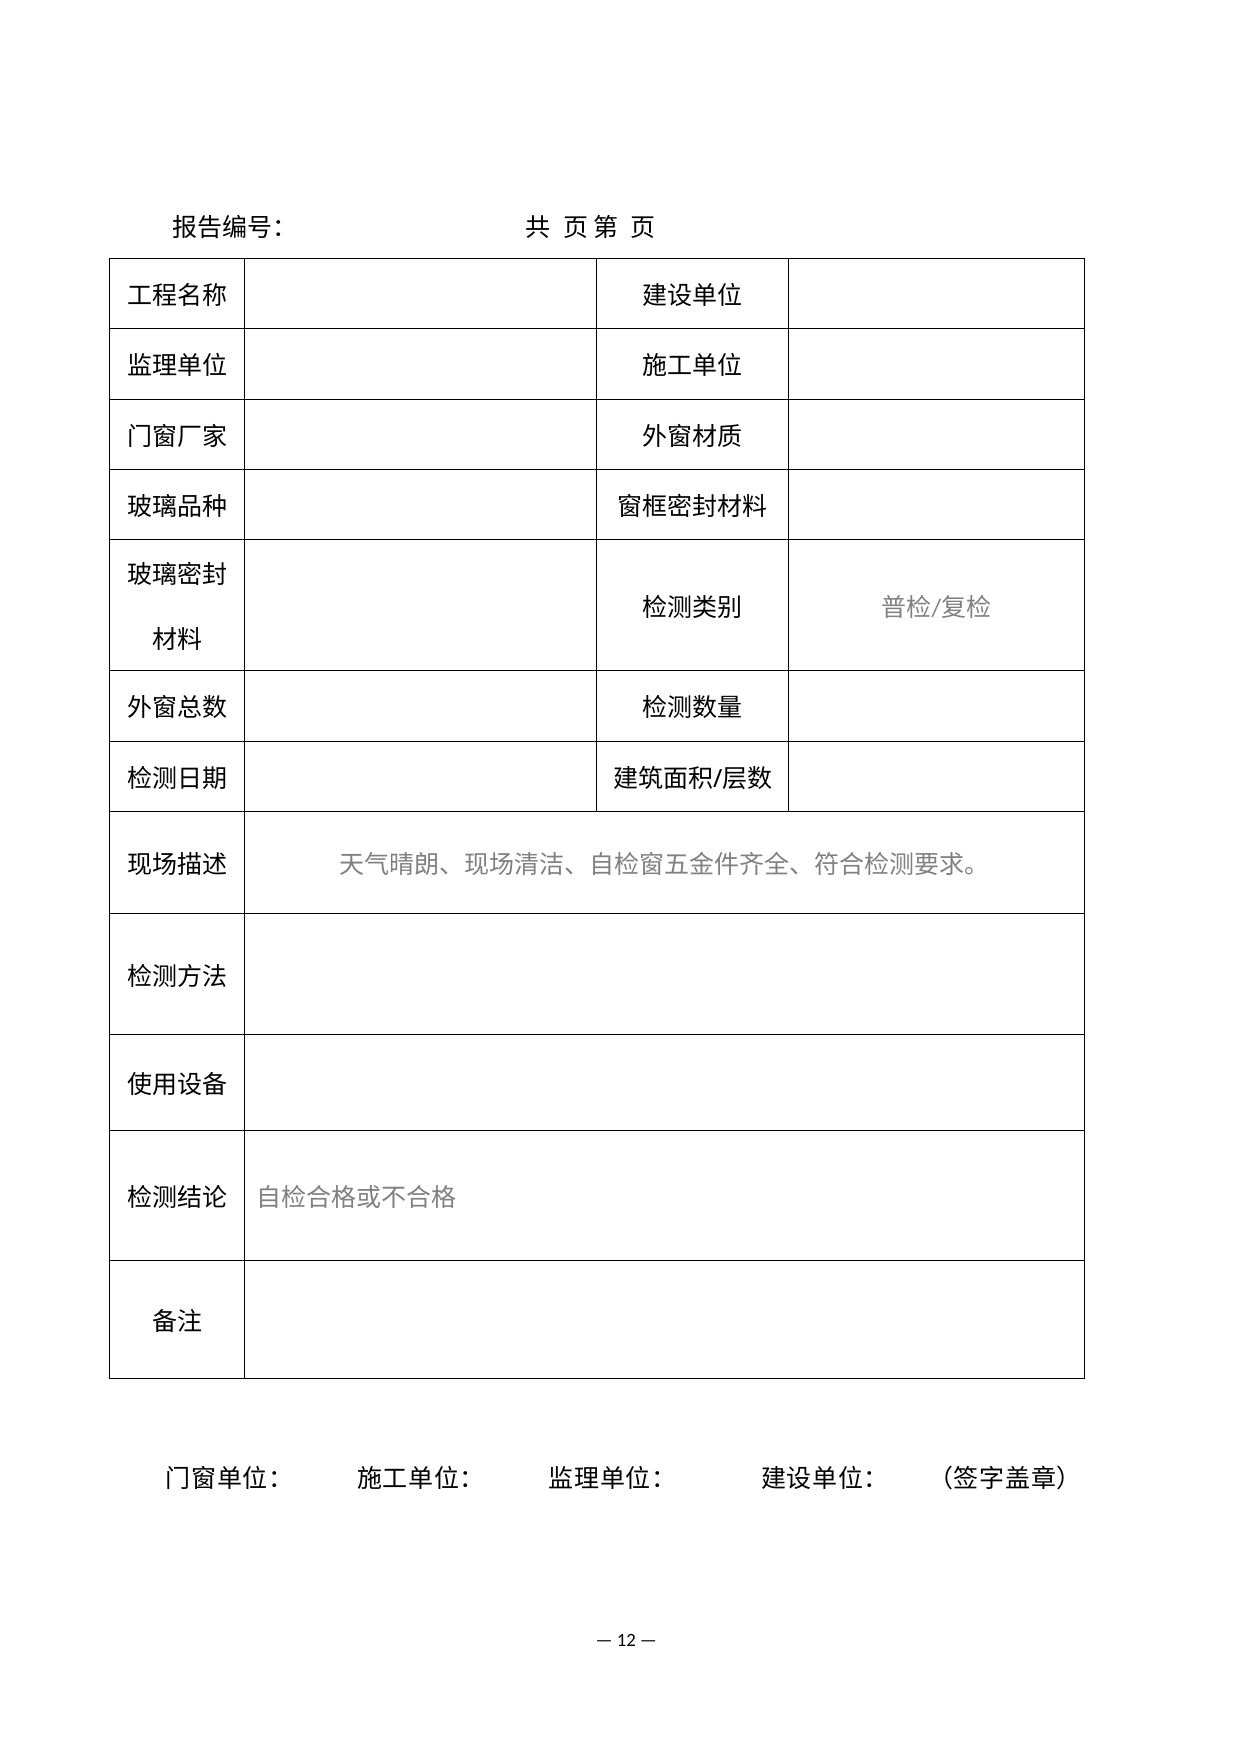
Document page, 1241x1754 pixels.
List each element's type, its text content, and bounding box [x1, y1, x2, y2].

table_cell 窗框密封材料 [597, 470, 788, 539]
table_cell [789, 470, 1084, 539]
table_cell [245, 671, 596, 741]
table_cell 现场描述 [110, 812, 244, 913]
table_cell [789, 329, 1084, 399]
table_header [245, 259, 596, 328]
table_cell 外窗总数 [110, 671, 244, 741]
table_cell [789, 671, 1084, 741]
table_cell 施工单位 [597, 329, 788, 399]
table_cell [245, 470, 596, 539]
table_cell 检测结论 [110, 1131, 244, 1259]
table_cell 外窗材质 [597, 400, 788, 469]
table_header 工程名称 [110, 259, 244, 328]
table_cell [245, 329, 596, 399]
table_header [789, 259, 1084, 328]
table_cell 检测方法 [110, 914, 244, 1034]
table_header 建设单位 [597, 259, 788, 328]
table_cell [245, 1261, 1084, 1378]
table_cell [789, 742, 1084, 811]
table_cell 备注 [110, 1261, 244, 1378]
text 报告编号： 共 页 第 页 [165, 193, 1087, 258]
table_cell [245, 1035, 1084, 1130]
table_cell [245, 400, 596, 469]
table_cell 门窗厂家 [110, 400, 244, 469]
table_cell 普检/复检 [789, 540, 1084, 670]
table_cell 天气晴朗、现场清洁、自检窗五金件齐全、符合检测要求。 [245, 812, 1084, 913]
table_cell [789, 400, 1084, 469]
table_cell 自检合格或不合格 [245, 1131, 1084, 1259]
table_cell 检测类别 [597, 540, 788, 670]
table_cell 玻璃密封材料 [110, 540, 244, 670]
table_cell [245, 742, 596, 811]
table_cell 监理单位 [110, 329, 244, 399]
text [165, 1444, 1087, 1509]
table_cell 玻璃品种 [110, 470, 244, 539]
table_cell 使用设备 [110, 1035, 244, 1130]
table_cell 检测数量 [597, 671, 788, 741]
table_cell [245, 914, 1084, 1034]
table_cell 建筑面积/层数 [597, 742, 788, 811]
table_cell 检测日期 [110, 742, 244, 811]
table_cell [245, 540, 596, 670]
